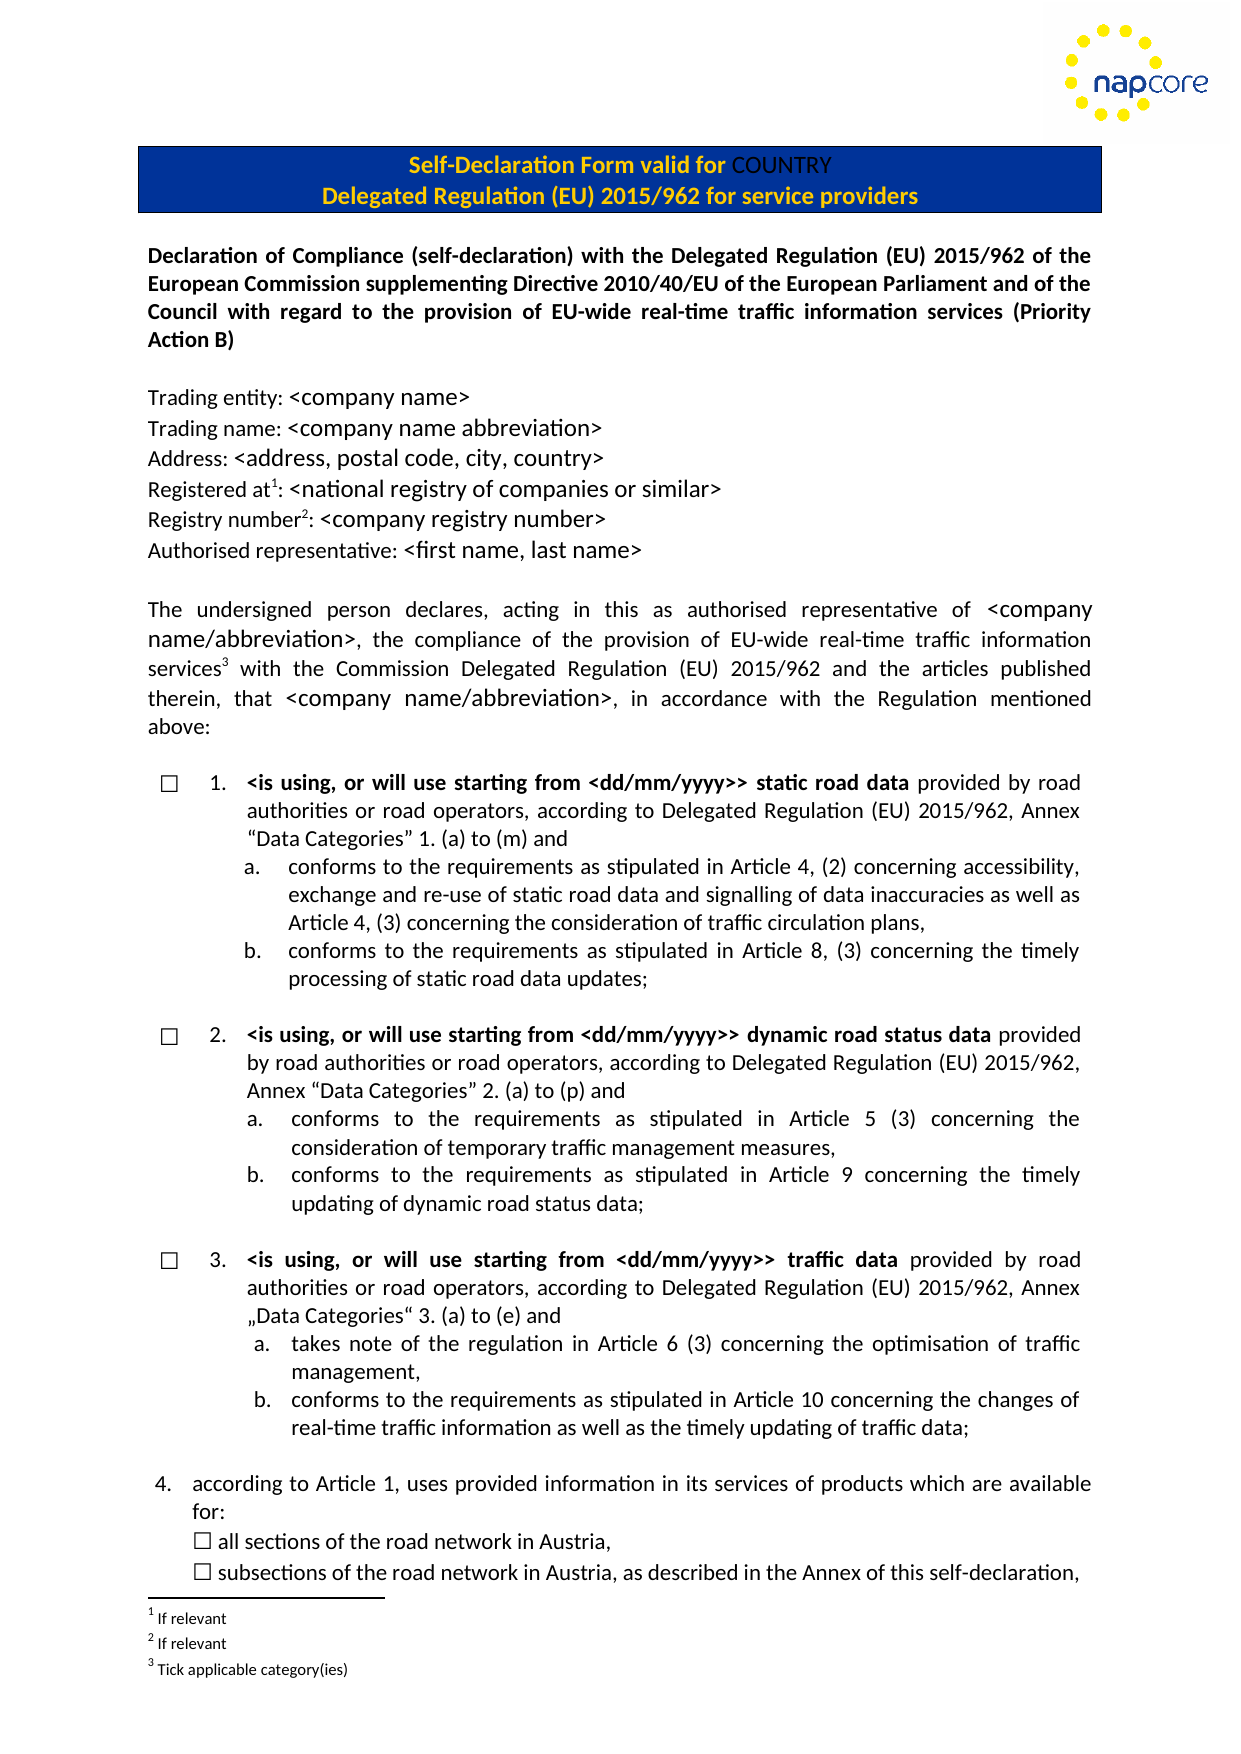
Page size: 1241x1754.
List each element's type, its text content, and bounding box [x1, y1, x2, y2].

text Declaration of Compliance (self-declaration) with the Delegated Regulation (EU) 2015/962 of the European Commission supplementing Directive 2010/40/EU of the European Parliament and of the Council with regard to the provision of EU-wide real-time traffic information services (Priority Action B) [148, 241, 1093, 353]
text Delegated Regulation (EU) 2015/962 for service providers [139, 177, 1101, 212]
text Registered at: [148, 473, 1093, 504]
text Address: [148, 443, 1093, 473]
text Registry number: [148, 504, 1093, 534]
text The undersigned person declares, acting in this as authorised representative of , the compliance of the provision of EU-wide real-time traffic information services with the Commission Delegated Regulation (EU) 2015/962 and the articles published therein, that , in accordance with the Regulation mentioned above: [148, 593, 1093, 740]
picture [1042, 2, 1230, 144]
text Self-Declaration Form valid for [139, 147, 1101, 177]
table_cell traffic data provided by road authorities or road operators, according to Delegated Regulation (EU) 2015/962, Annex „Data Categories“ 3. (a) to (e) and takes note of the regulation in Article 6 (3) concerning the optimisation of traffic management, conforms to the requirements as stipulated in Article 10 concerning the changes of real-time traffic information as well as the timely updating of traffic data; [203, 1245, 1093, 1441]
text Trading entity: [148, 382, 1093, 412]
table_cell dynamic road status data provided by road authorities or road operators, according to Delegated Regulation (EU) 2015/962, Annex “Data Categories” 2. (a) to (p) and conforms to the requirements as stipulated in Article 5 (3) concerning the consideration of temporary traffic management measures, conforms to the requirements as stipulated in Article 9 concerning the timely updating of dynamic road status data; [203, 1021, 1093, 1245]
text subsections of the road network in Austria, as described in the Annex of this self-declaration, [192, 1556, 1093, 1587]
list according to Article 1, uses provided information in its services of products which are available for: [154, 1469, 1093, 1525]
text Authorised representative: [148, 534, 1093, 565]
table_header static road data provided by road authorities or road operators, according to Delegated Regulation (EU) 2015/962, Annex “Data Categories” 1. (a) to (m) and conforms to the requirements as stipulated in Article 4, (2) concerning accessibility, exchange and re-use of static road data and signalling of data inaccuracies as well as Article 4, (3) concerning the consideration of traffic circulation plans, conforms to the requirements as stipulated in Article 8, (3) concerning the timely processing of static road data updates; [203, 768, 1093, 1021]
text all sections of the road network in Austria, [192, 1525, 1093, 1556]
text Trading name: [148, 412, 1093, 443]
